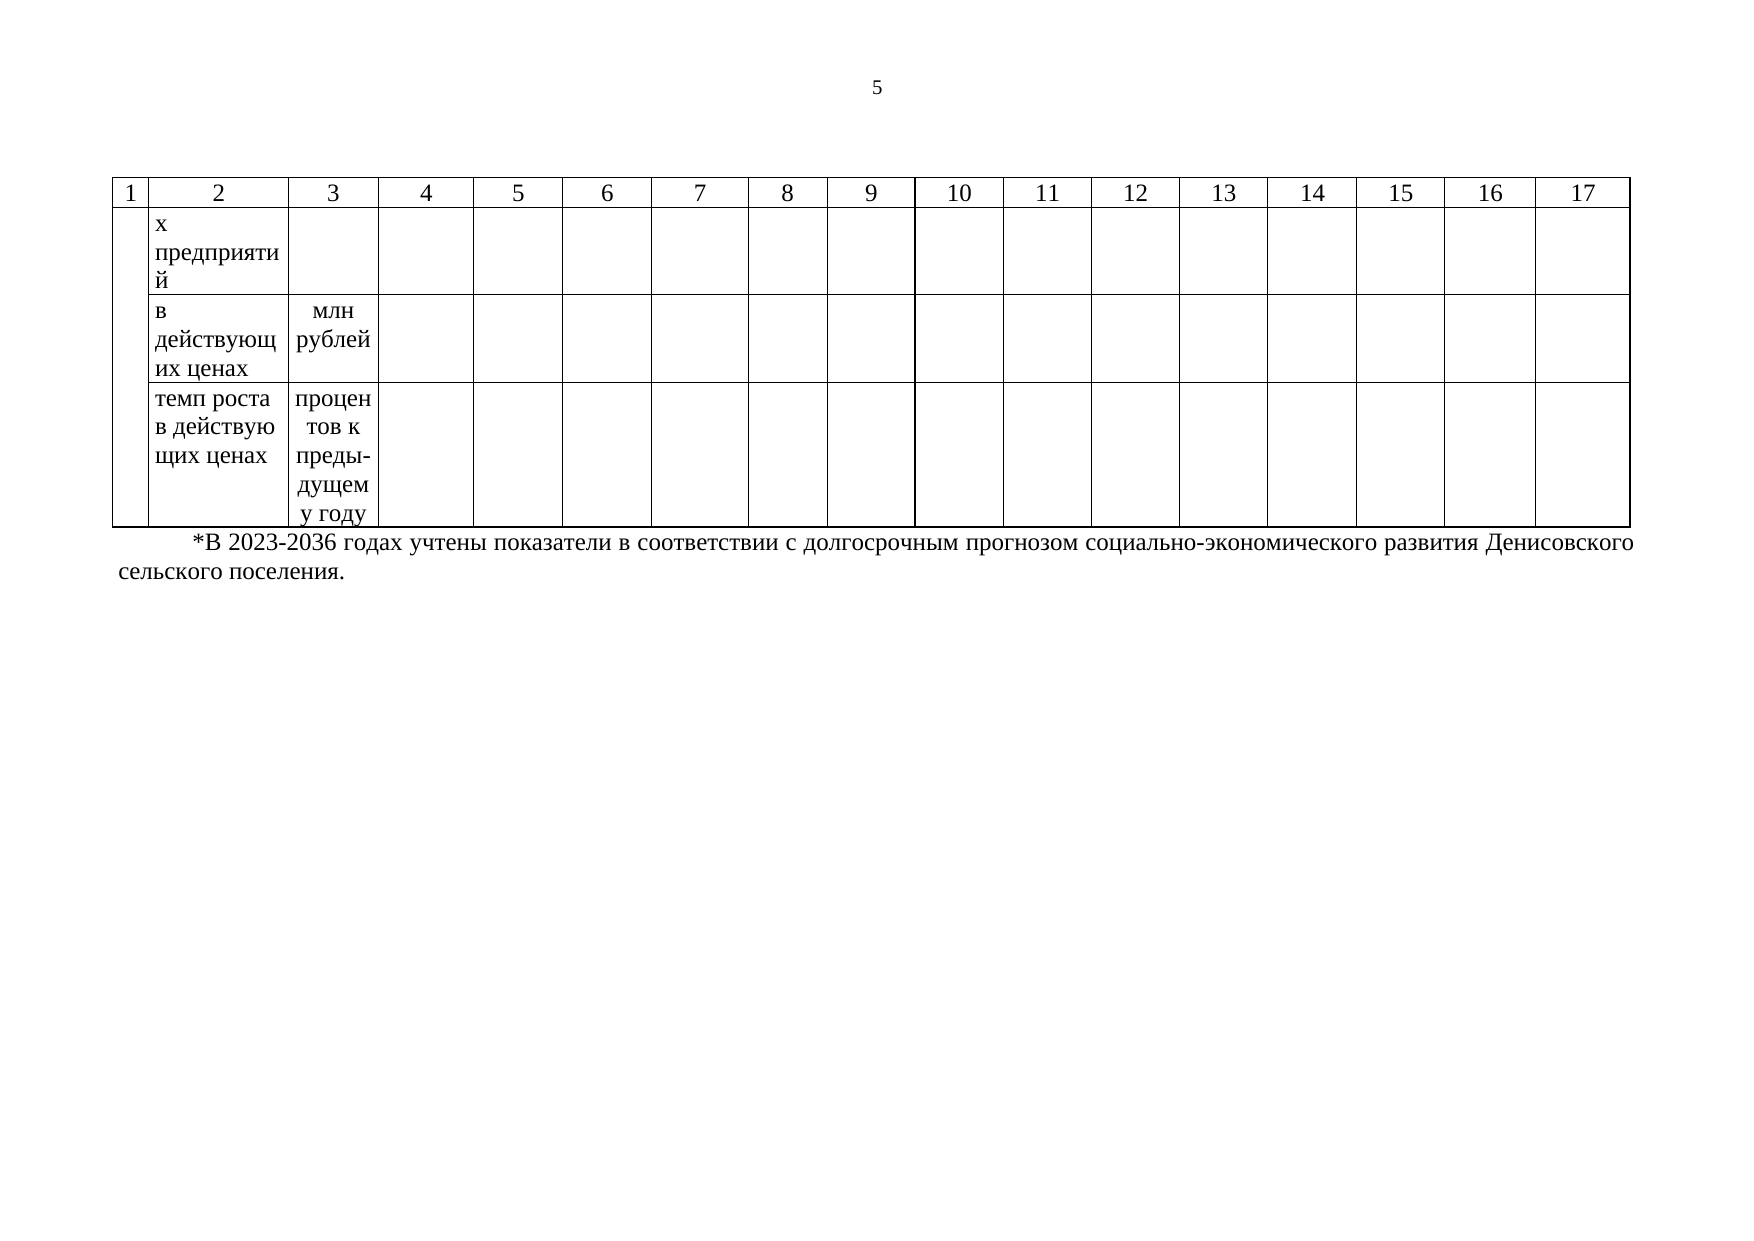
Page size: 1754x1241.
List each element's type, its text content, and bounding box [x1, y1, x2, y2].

table_header 11 [1004, 178, 1091, 207]
table_header 16 [1445, 178, 1535, 207]
table_cell процентов к предыдущему году [289, 383, 378, 526]
table_cell [749, 383, 827, 526]
table_cell [652, 383, 748, 526]
table_cell [1180, 208, 1267, 294]
table_header 12 [1092, 178, 1179, 207]
table_cell темп роста в действующих ценах [149, 383, 288, 526]
table_cell [1180, 295, 1267, 382]
table_cell [1536, 208, 1629, 294]
table_header 5 [474, 178, 562, 207]
table_cell [563, 295, 651, 382]
table_cell [916, 295, 1003, 382]
table_cell [1268, 383, 1356, 526]
table_header 10 [916, 178, 1003, 207]
table_cell [1357, 295, 1444, 382]
table_cell [916, 383, 1003, 526]
table_cell [1004, 208, 1091, 294]
table_cell 3. [113, 208, 148, 526]
table_cell [1180, 383, 1267, 526]
text *В 2023-2036 годах учтены показатели в соответствии с долгосрочным прогнозом социально-экономического развития Денисовского сельского поселения. [118, 527, 1636, 585]
table_cell [652, 208, 748, 294]
table_cell [1357, 208, 1444, 294]
table_cell [1445, 383, 1535, 526]
table_cell [1268, 295, 1356, 382]
table_cell [379, 208, 473, 294]
table_cell [1536, 295, 1629, 382]
table_cell [474, 383, 562, 526]
table_cell [1092, 383, 1179, 526]
table_header 9 [828, 178, 914, 207]
table_header 6 [563, 178, 651, 207]
table_header 8 [749, 178, 827, 207]
table_cell [1004, 295, 1091, 382]
table_header 4 [379, 178, 473, 207]
table_cell [474, 208, 562, 294]
table_cell Прибыль прибыльных предприятий [149, 208, 288, 294]
table_cell [379, 295, 473, 382]
table_cell [1092, 208, 1179, 294]
table_cell [749, 208, 827, 294]
table_cell [1536, 383, 1629, 526]
table_cell [1445, 208, 1535, 294]
table_cell [828, 383, 914, 526]
table_cell [563, 208, 651, 294]
table_cell [1445, 295, 1535, 382]
table_cell [289, 208, 378, 294]
table_cell млн рублей [289, 295, 378, 382]
table_header 2 [149, 178, 288, 207]
table_cell [1004, 383, 1091, 526]
table_header 15 [1357, 178, 1444, 207]
table_cell [749, 295, 827, 382]
table_cell [828, 295, 914, 382]
table_header 17 [1536, 178, 1629, 207]
table_header 7 [652, 178, 748, 207]
table_header 13 [1180, 178, 1267, 207]
table_cell [1092, 295, 1179, 382]
table_header 1 [113, 178, 148, 207]
table_header 14 [1268, 178, 1356, 207]
table_header 3 [289, 178, 378, 207]
table_cell в действующих ценах [149, 295, 288, 382]
table_cell [379, 383, 473, 526]
table_cell [652, 295, 748, 382]
table_cell [828, 208, 914, 294]
table_cell [916, 208, 1003, 294]
table_cell [474, 295, 562, 382]
table_cell [563, 383, 651, 526]
table_cell [1357, 383, 1444, 526]
table_cell [1268, 208, 1356, 294]
